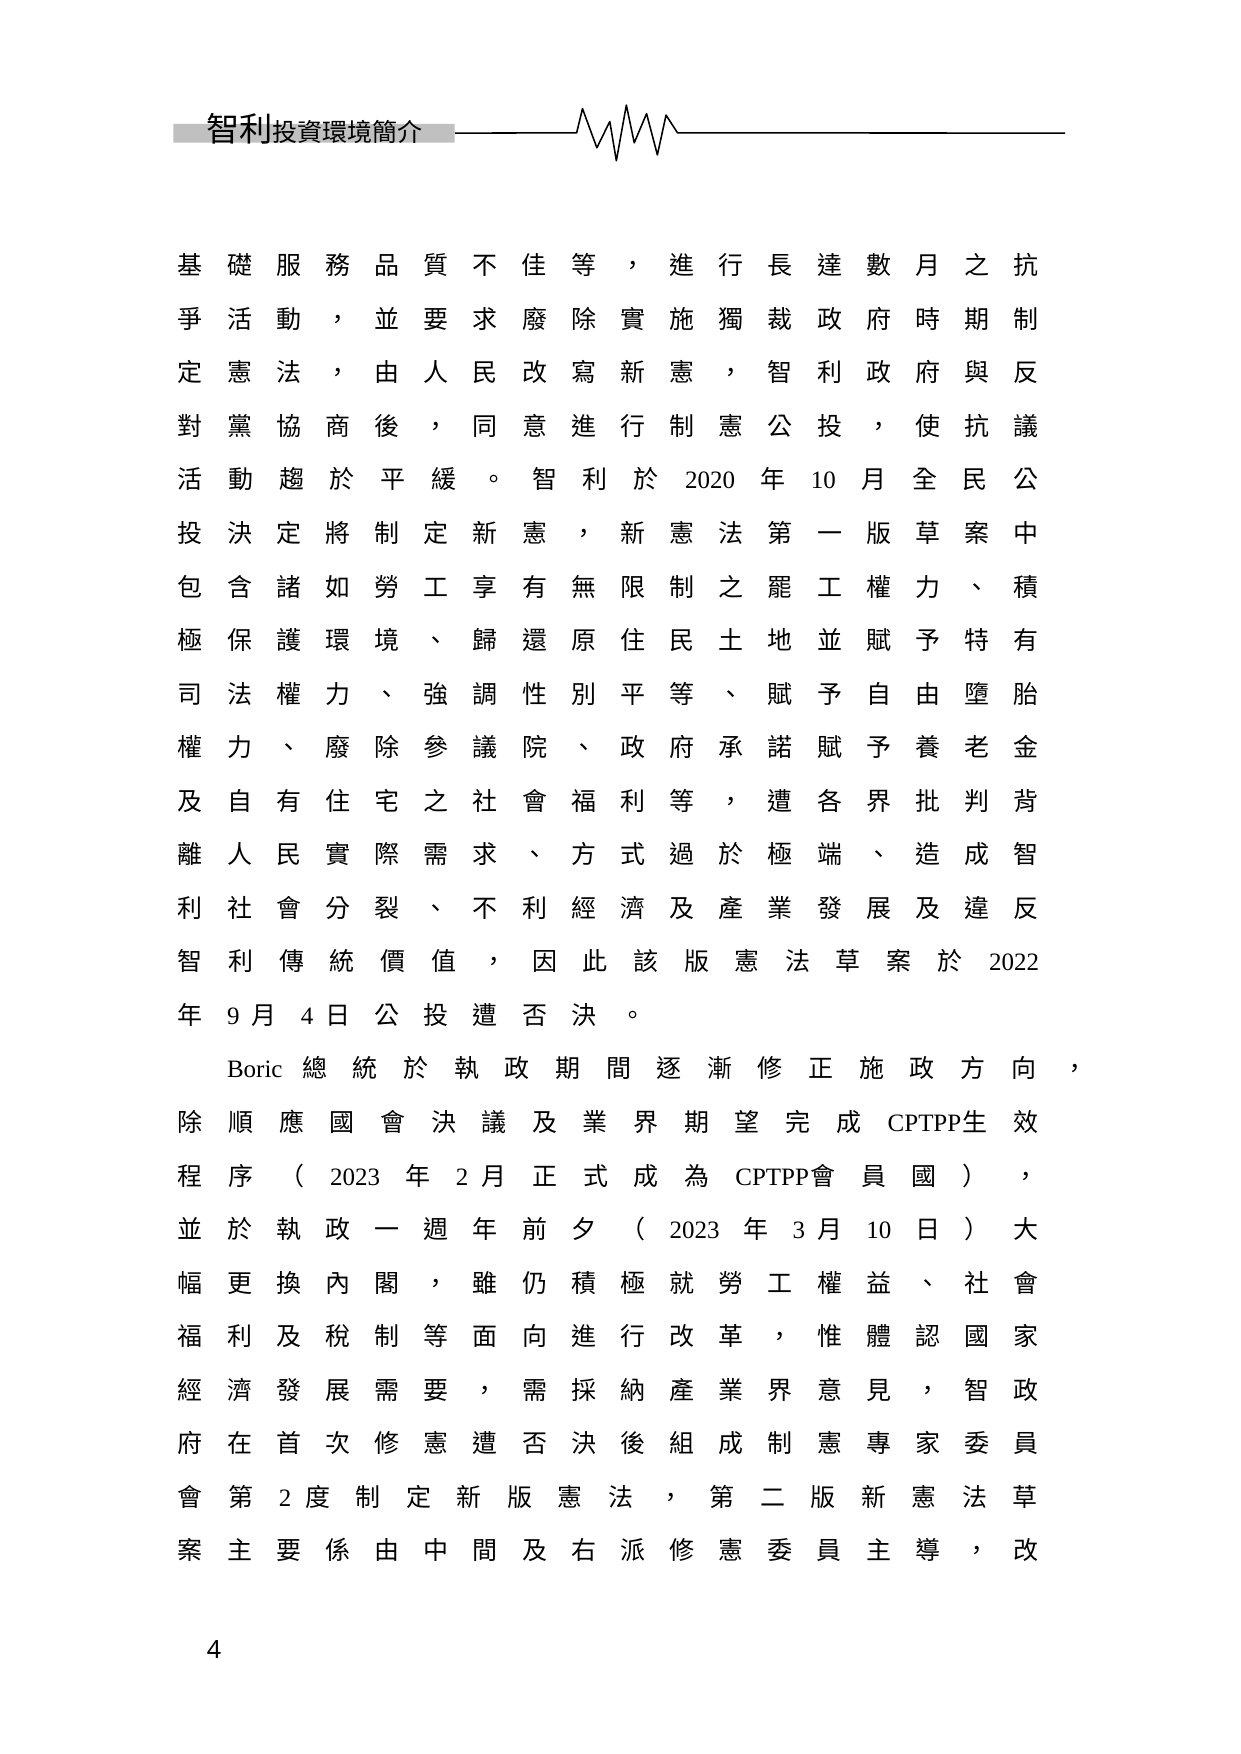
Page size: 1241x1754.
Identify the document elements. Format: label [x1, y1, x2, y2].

text [178, 1040, 1063, 1576]
text [178, 237, 1063, 1040]
